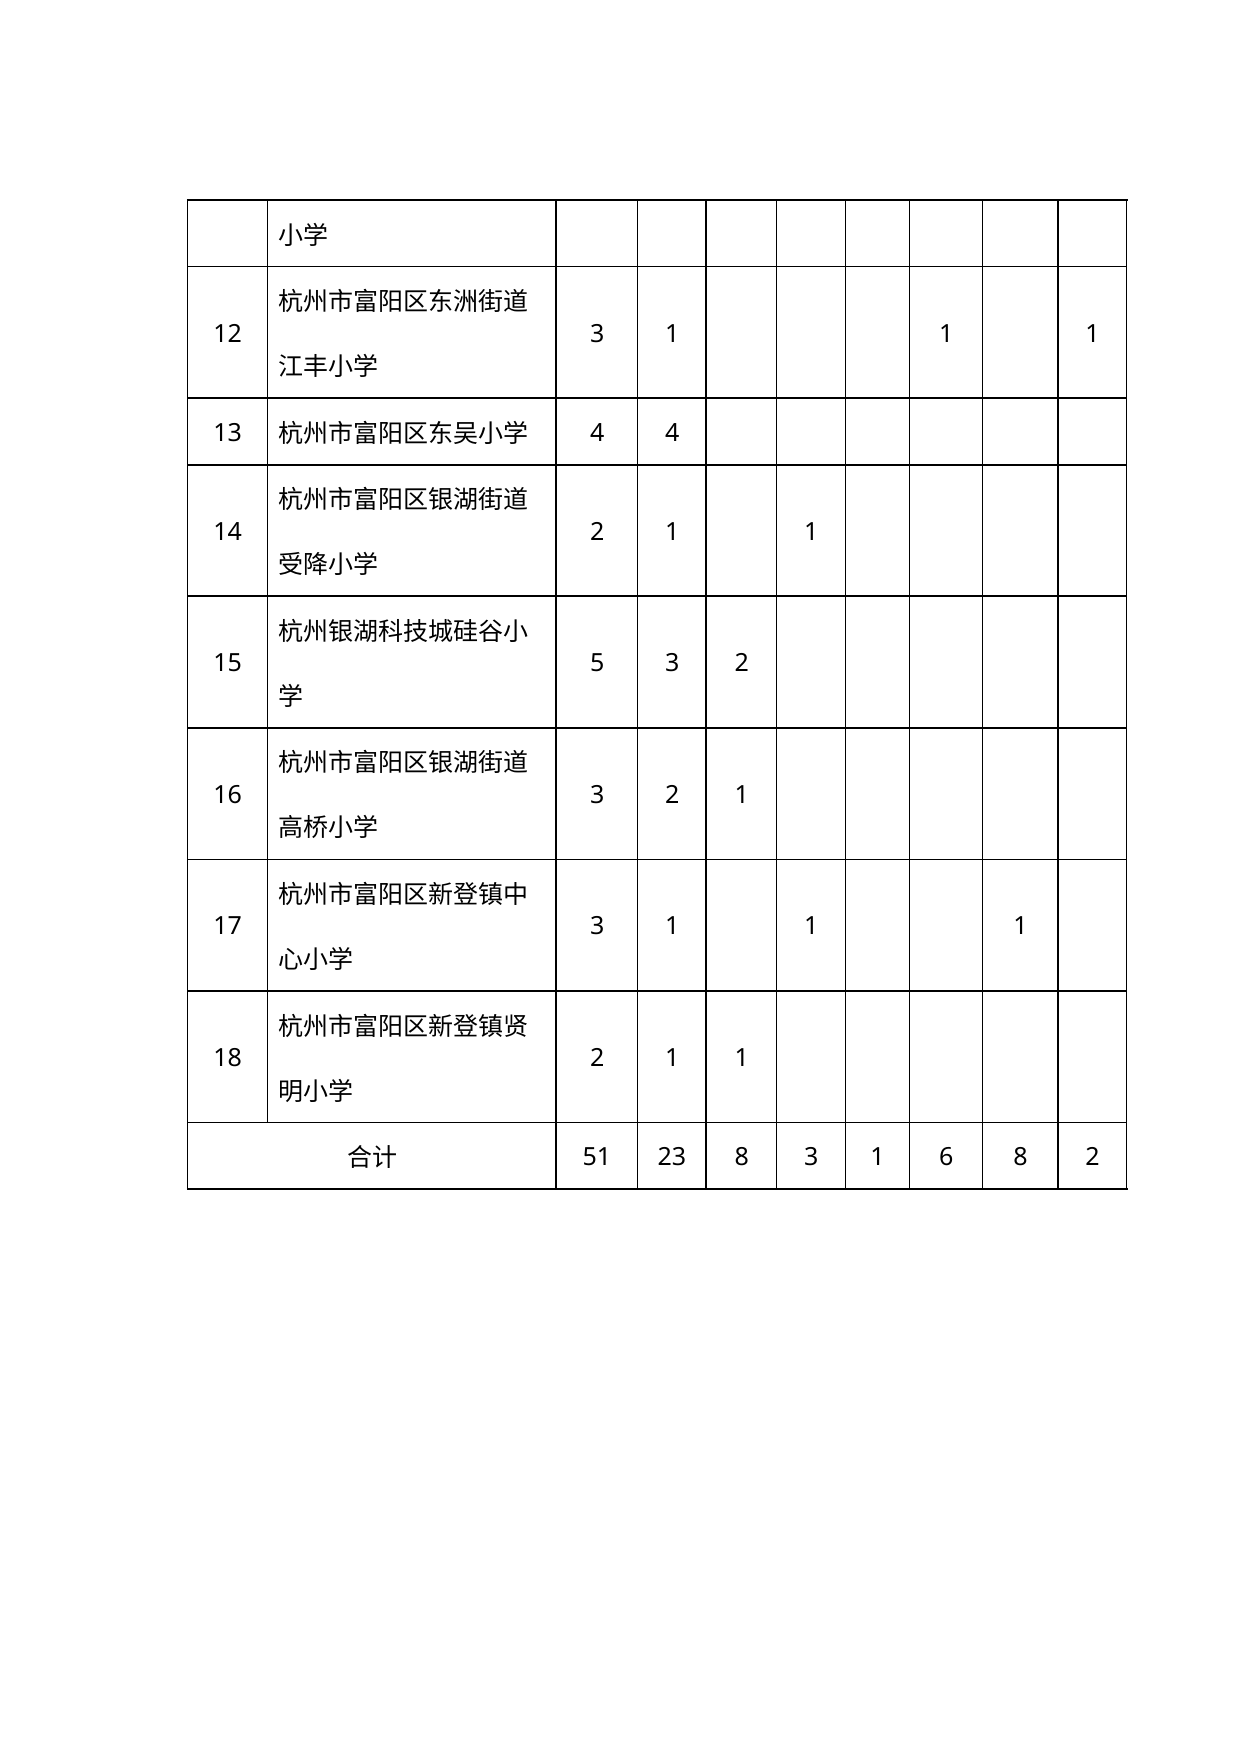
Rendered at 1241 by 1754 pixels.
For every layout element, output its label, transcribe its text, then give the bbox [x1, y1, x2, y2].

table_cell 2 [638, 729, 705, 858]
table_cell 8 [707, 1123, 776, 1188]
table_cell [707, 860, 776, 990]
table_cell 3 [557, 729, 637, 858]
table_cell 杭州市富阳区东洲街道江丰小学 [268, 267, 555, 397]
table_cell 杭州市富阳区春江中心小学 [268, 201, 555, 266]
table_cell [983, 399, 1057, 464]
table_cell [846, 267, 909, 397]
table_cell 51 [557, 1123, 637, 1188]
table_cell 15 [188, 597, 267, 727]
table_cell 16 [188, 729, 267, 858]
table_cell 1 [638, 466, 705, 595]
table_cell [846, 992, 909, 1122]
table_cell 杭州银湖科技城硅谷小学 [268, 597, 555, 727]
table_cell 1 [707, 201, 776, 266]
table_cell 1 [638, 267, 705, 397]
table_cell [910, 201, 982, 266]
table_cell 杭州市富阳区银湖街道高桥小学 [268, 729, 555, 858]
table_cell [777, 267, 845, 397]
table_cell 杭州市富阳区新登镇中心小学 [268, 860, 555, 990]
table_cell [910, 597, 982, 727]
table_cell 3 [557, 267, 637, 397]
table_cell 2 [1059, 1123, 1126, 1188]
table_cell [777, 201, 845, 266]
table_cell 4 [557, 399, 637, 464]
table_cell 2 [557, 466, 637, 595]
table_cell [777, 729, 845, 858]
table_cell 8 [983, 1123, 1057, 1188]
table_cell 13 [188, 399, 267, 464]
table_cell 合计 [188, 1123, 555, 1188]
table_cell 1 [707, 729, 776, 858]
table_cell 1 [638, 860, 705, 990]
table_cell [846, 201, 909, 266]
table_cell [846, 597, 909, 727]
table_cell [983, 992, 1057, 1122]
table_cell [846, 729, 909, 858]
table_cell [910, 860, 982, 990]
table_cell [910, 992, 982, 1122]
table_cell 23 [638, 1123, 705, 1188]
table_cell [910, 466, 982, 595]
table_cell 1 [910, 267, 982, 397]
table_cell [777, 992, 845, 1122]
table_cell 2 [707, 597, 776, 727]
table_cell 17 [188, 860, 267, 990]
table_cell 12 [188, 267, 267, 397]
table_cell 1 [777, 466, 845, 595]
table_cell [983, 267, 1057, 397]
table_cell 杭州市富阳区银湖街道受降小学 [268, 466, 555, 595]
table_cell [707, 466, 776, 595]
table_cell 2 [557, 992, 637, 1122]
table_cell [1059, 729, 1126, 858]
table_cell 6 [910, 1123, 982, 1188]
table_cell [1059, 860, 1126, 990]
table_cell 14 [188, 466, 267, 595]
table_cell 1 [707, 992, 776, 1122]
table_cell [1059, 399, 1126, 464]
table_cell [910, 399, 982, 464]
table_cell [846, 860, 909, 990]
table_cell [777, 597, 845, 727]
table_cell [1059, 201, 1126, 266]
table_cell 1 [846, 1123, 909, 1188]
table_cell 5 [557, 597, 637, 727]
table_cell [846, 466, 909, 595]
table_cell 11 [188, 201, 267, 266]
table_cell 1 [638, 201, 705, 266]
table_cell [910, 729, 982, 858]
table_cell 1 [638, 992, 705, 1122]
table_cell 18 [188, 992, 267, 1122]
table_cell 1 [1059, 267, 1126, 397]
table_cell 1 [983, 860, 1057, 990]
table_cell 4 [638, 399, 705, 464]
table_cell [846, 399, 909, 464]
table_cell [983, 597, 1057, 727]
table_cell 3 [638, 597, 705, 727]
table_cell [1059, 597, 1126, 727]
table_cell 1 [777, 860, 845, 990]
table_cell [777, 399, 845, 464]
table_cell [1059, 992, 1126, 1122]
table_cell 杭州市富阳区新登镇贤明小学 [268, 992, 555, 1122]
table_cell [707, 267, 776, 397]
table_cell [983, 466, 1057, 595]
table_cell 杭州市富阳区东吴小学 [268, 399, 555, 464]
table_cell 3 [557, 860, 637, 990]
table_cell 3 [777, 1123, 845, 1188]
table_cell [983, 729, 1057, 858]
table_cell [707, 399, 776, 464]
table_cell 2 [557, 201, 637, 266]
table_cell [983, 201, 1057, 266]
table_cell [1059, 466, 1126, 595]
